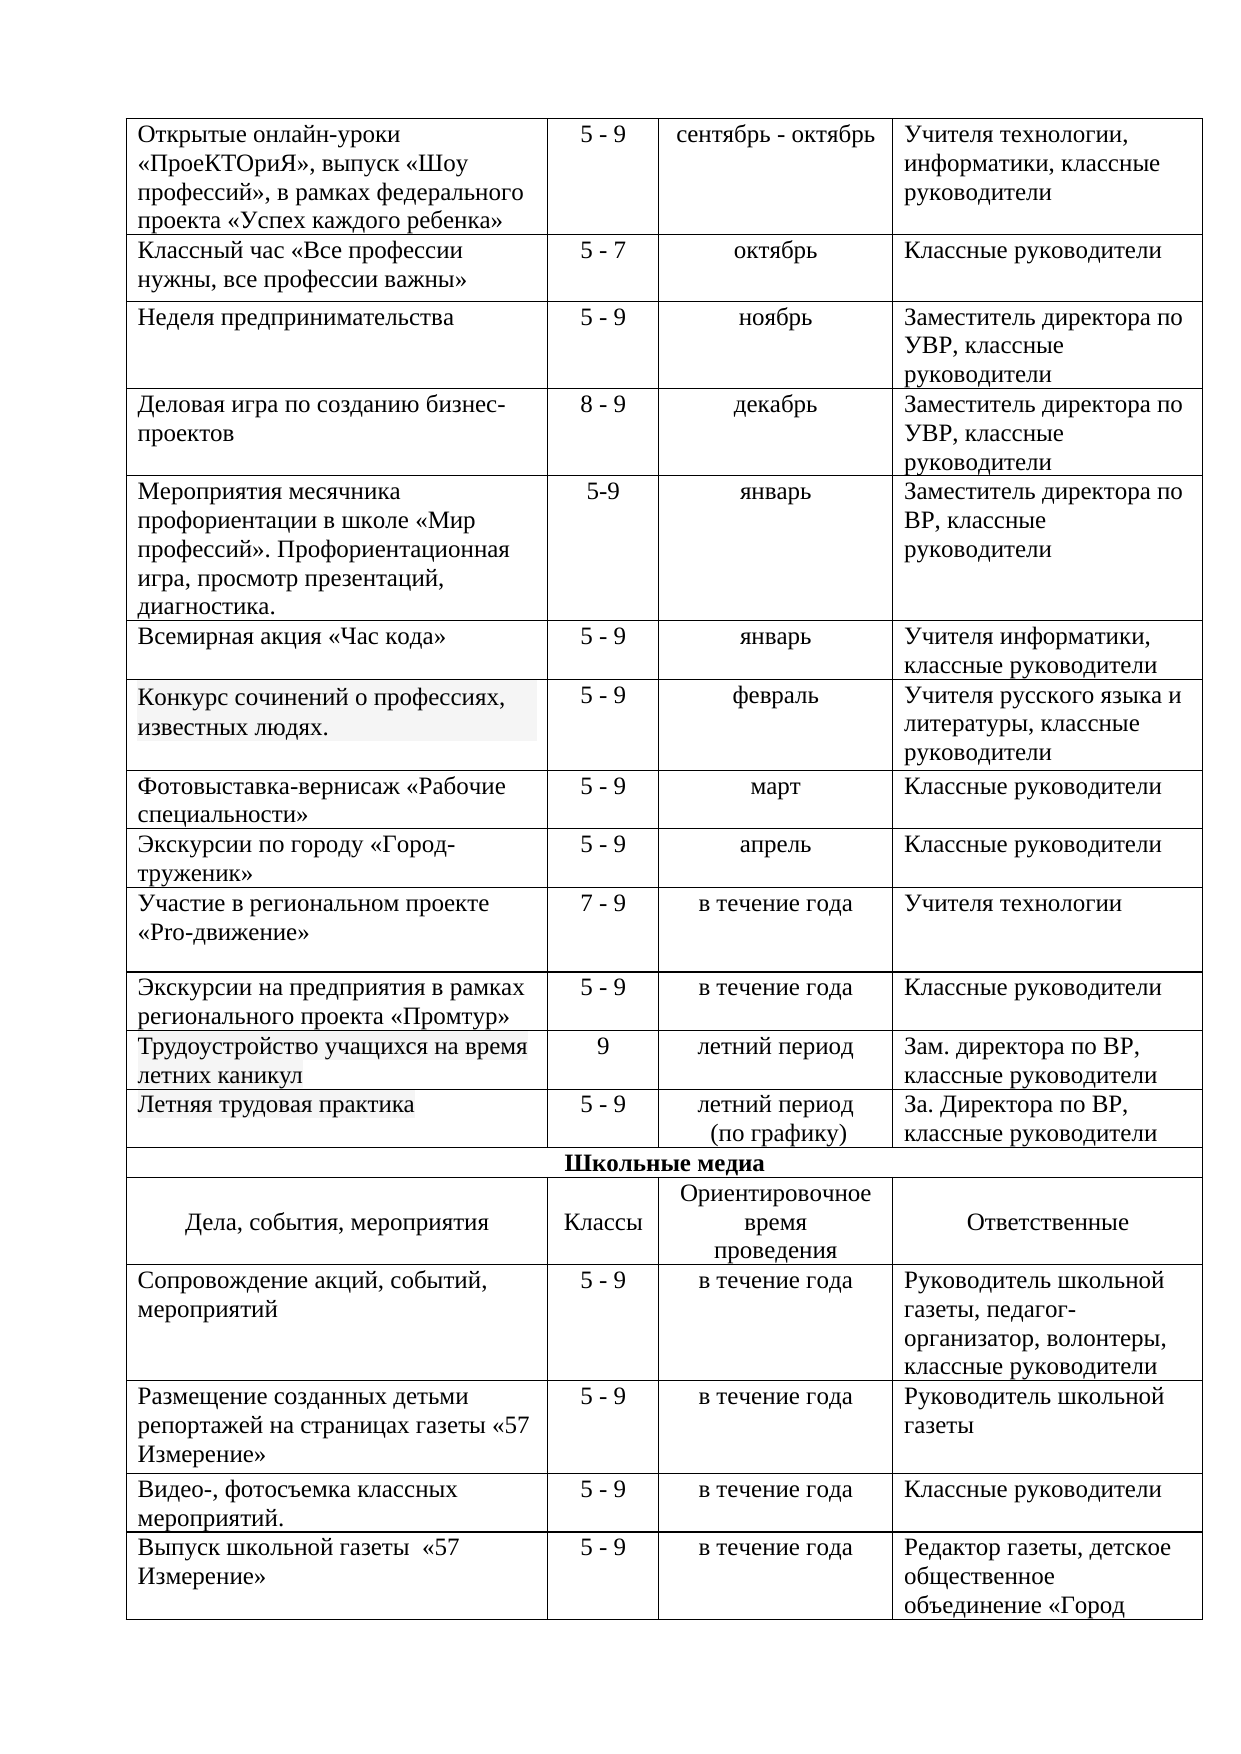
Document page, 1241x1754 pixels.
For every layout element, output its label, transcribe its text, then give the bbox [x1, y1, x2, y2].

table_cell Всемирная акция «Час кода» [127, 621, 547, 679]
table_cell Деловая игра по созданию бизнес-проектов [127, 389, 547, 475]
table_cell 5-9 [548, 476, 658, 620]
table_cell сентябрь - октябрь [659, 119, 892, 234]
table_cell в течение года [659, 973, 892, 1030]
table_cell в течение года [659, 1533, 892, 1619]
table_cell 5 - 9 [548, 1381, 658, 1473]
table_cell Классные руководители [893, 829, 1202, 887]
table_cell 5 - 9 [548, 829, 658, 887]
table_cell летний период (по графику) [659, 1090, 892, 1147]
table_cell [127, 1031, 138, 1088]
table_cell Школьные медиа [127, 1148, 1202, 1177]
table_cell 5 - 9 [548, 680, 658, 770]
table_cell апрель [659, 829, 892, 887]
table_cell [893, 1533, 1202, 1619]
table_cell Классные руководители [893, 1474, 1202, 1531]
table_cell ноябрь [659, 302, 892, 388]
table_cell 8 - 9 [548, 389, 658, 475]
table_cell в течение года [659, 1474, 892, 1531]
table_cell 5 - 9 [548, 771, 658, 828]
table_cell Открытые онлайн-уроки «ПроеКТОриЯ», выпуск «Шоу профессий», в рамках федерального проекта «Успех каждого ребенка» [127, 119, 547, 234]
table_cell Учителя русского языка и литературы, классные руководители [893, 680, 1202, 770]
table_cell Заместитель директора по УВР, классные руководители [893, 302, 1202, 388]
table_cell Руководитель школьной газеты, педагог-организатор, волонтеры, классные руководители [893, 1265, 1202, 1380]
table_cell Дела, события, мероприятия [127, 1178, 547, 1264]
table_cell Экскурсии по городу «Город-труженик» [127, 829, 547, 887]
table_cell 5 - 9 [548, 302, 658, 388]
table_cell 5 - 9 [548, 621, 658, 679]
table_cell в течение года [659, 1265, 892, 1380]
table_cell Конкурс сочинений о профессиях, известных людях. [127, 680, 547, 770]
table_cell За. Директора по ВР, классные руководители [893, 1090, 1202, 1147]
table_cell 5 - 7 [548, 235, 658, 301]
table_cell Заместитель директора по ВР, классные руководители [893, 476, 1202, 620]
table_cell Мероприятия месячника профориентации в школе «Мир профессий». Профориентационная игра, просмотр презентаций, диагностика. [127, 476, 547, 620]
table_cell 9 [548, 1031, 658, 1088]
table_cell Классы [548, 1178, 658, 1264]
table_cell 5 - 9 [548, 973, 658, 1030]
table_cell Сопровождение акций, событий, мероприятий [127, 1265, 547, 1380]
table_cell январь [659, 476, 892, 620]
table_cell летний период [659, 1031, 892, 1088]
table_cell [127, 1533, 547, 1619]
table_cell март [659, 771, 892, 828]
table_cell Фотовыставка-вернисаж «Рабочие специальности» [127, 771, 547, 828]
table_cell октябрь [659, 235, 892, 301]
table_cell февраль [659, 680, 892, 770]
table_cell 5 - 9 [548, 1474, 658, 1531]
table_cell 7 - 9 [548, 888, 658, 971]
table_cell Классные руководители [893, 973, 1202, 1030]
table_cell Участие в региональном проекте «Pro-движение» [127, 888, 547, 971]
table_cell Классные руководители [893, 235, 1202, 301]
table_cell Учителя технологии, информатики, классные руководители [893, 119, 1202, 234]
table_cell Неделя предпринимательства [127, 302, 547, 388]
table_cell Размещение созданных детьми репортажей на страницах газеты «57 Измерение» [127, 1381, 547, 1473]
table_cell Учителя технологии [893, 888, 1202, 971]
table_cell 5 - 9 [548, 119, 658, 234]
table_cell 5 - 9 [548, 1090, 658, 1147]
table_cell Экскурсии на предприятия в рамках регионального проекта «Промтур» [127, 973, 547, 1030]
table_cell 5 - 9 [548, 1265, 658, 1380]
table_cell Видео-, фотосъемка классных мероприятий. [127, 1474, 547, 1531]
table_cell декабрь [659, 389, 892, 475]
table_cell в течение года [659, 1381, 892, 1473]
table_cell Ответственные [893, 1178, 1202, 1264]
table_cell Зам. директора по ВР, классные руководители [893, 1031, 1202, 1088]
table_cell Трудоустройство учащихся на время летних каникул [303, 1031, 547, 1088]
table_cell Классный час «Все профессии нужны, все профессии важны» [127, 235, 547, 301]
table_cell 5 - 9 [548, 1533, 658, 1619]
table_cell в течение года [659, 888, 892, 971]
table_cell Летняя трудовая практика [127, 1090, 547, 1147]
table_cell Учителя информатики, классные руководители [893, 621, 1202, 679]
table_cell Ориентировочное время проведения [659, 1178, 892, 1264]
table_cell Классные руководители [893, 771, 1202, 828]
table_cell январь [659, 621, 892, 679]
table_cell Руководитель школьной газеты [893, 1381, 1202, 1473]
table_cell Заместитель директора по УВР, классные руководители [893, 389, 1202, 475]
